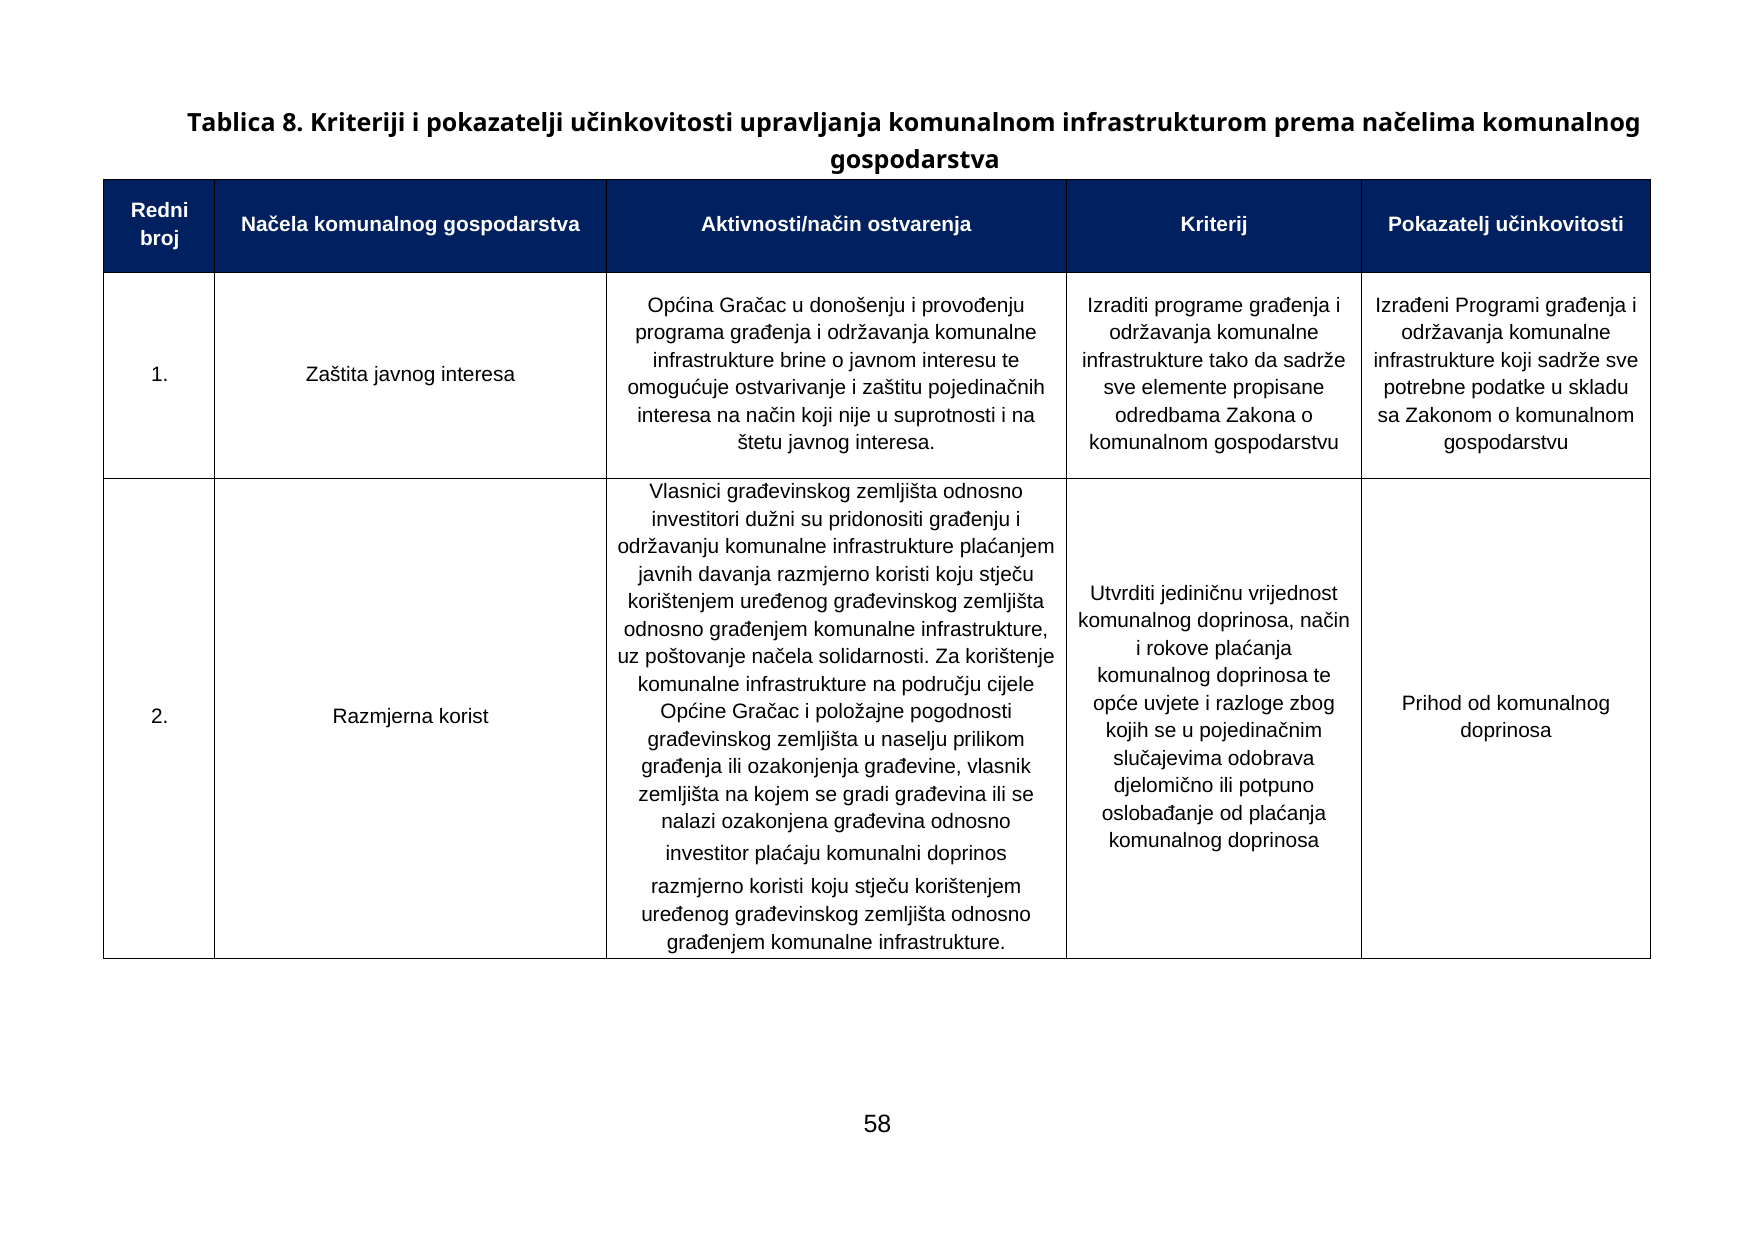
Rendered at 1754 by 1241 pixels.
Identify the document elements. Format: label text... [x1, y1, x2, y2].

table_cell 2. [104, 479, 214, 958]
table_header Aktivnosti/način ostvarenja [607, 180, 1066, 272]
table_header Načela komunalnog gospodarstva [215, 180, 606, 272]
table_cell Izraditi programe građenja i održavanja komunalne infrastrukture tako da sadrže sve elemente propisane odredbama Zakona o komunalnom gospodarstvu [1067, 273, 1361, 478]
table_cell Općina Gračac u donošenju i provođenju programa građenja i održavanja komunalne infrastrukture brine o javnom interesu te omogućuje ostvarivanje i zaštitu pojedinačnih interesa na način koji nije u suprotnosti i na štetu javnog interesa. [607, 273, 1066, 478]
table_cell 1. [104, 273, 214, 478]
table_cell Prihod od komunalnog doprinosa [1362, 479, 1650, 958]
table_header Redni broj [104, 180, 214, 272]
table_cell Izrađeni Programi građenja i održavanja komunalne infrastrukture koji sadrže sve potrebne podatke u skladu sa Zakonom o komunalnom gospodarstvu [1362, 273, 1650, 478]
table_cell Zaštita javnog interesa [215, 273, 606, 478]
table_header Pokazatelj učinkovitosti [1362, 180, 1650, 272]
text Tablica 8. Kriteriji i pokazatelji učinkovitosti upravljanja komunalnom infrastrukturom prema načelima komunalnog gospodarstva [178, 105, 1651, 176]
table_cell Razmjerna korist [215, 479, 606, 958]
table_cell Vlasnici građevinskog zemljišta odnosno investitori dužni su pridonositi građenju i održavanju komunalne infrastrukture plaćanjem javnih davanja razmjerno koristi koju stječu korištenjem uređenog građevinskog zemljišta odnosno građenjem komunalne infrastrukture, uz poštovanje načela solidarnosti. Za korištenje komunalne infrastrukture na području cijele Općine Gračac i položajne pogodnosti građevinskog zemljišta u naselju prilikom građenja ili ozakonjenja građevine, vlasnik zemljišta na kojem se gradi građevina ili se nalazi ozakonjena građevina odnosno investitor plaćaju komunalni doprinos razmjerno koristi koju stječu korištenjem uređenog građevinskog zemljišta odnosno građenjem komunalne infrastrukture. [607, 479, 1066, 958]
table_cell Utvrditi jediničnu vrijednost komunalnog doprinosa, način i rokove plaćanja komunalnog doprinosa te opće uvjete i razloge zbog kojih se u pojedinačnim slučajevima odobrava djelomično ili potpuno oslobađanje od plaćanja komunalnog doprinosa [1067, 479, 1361, 958]
table_header Kriterij [1067, 180, 1361, 272]
